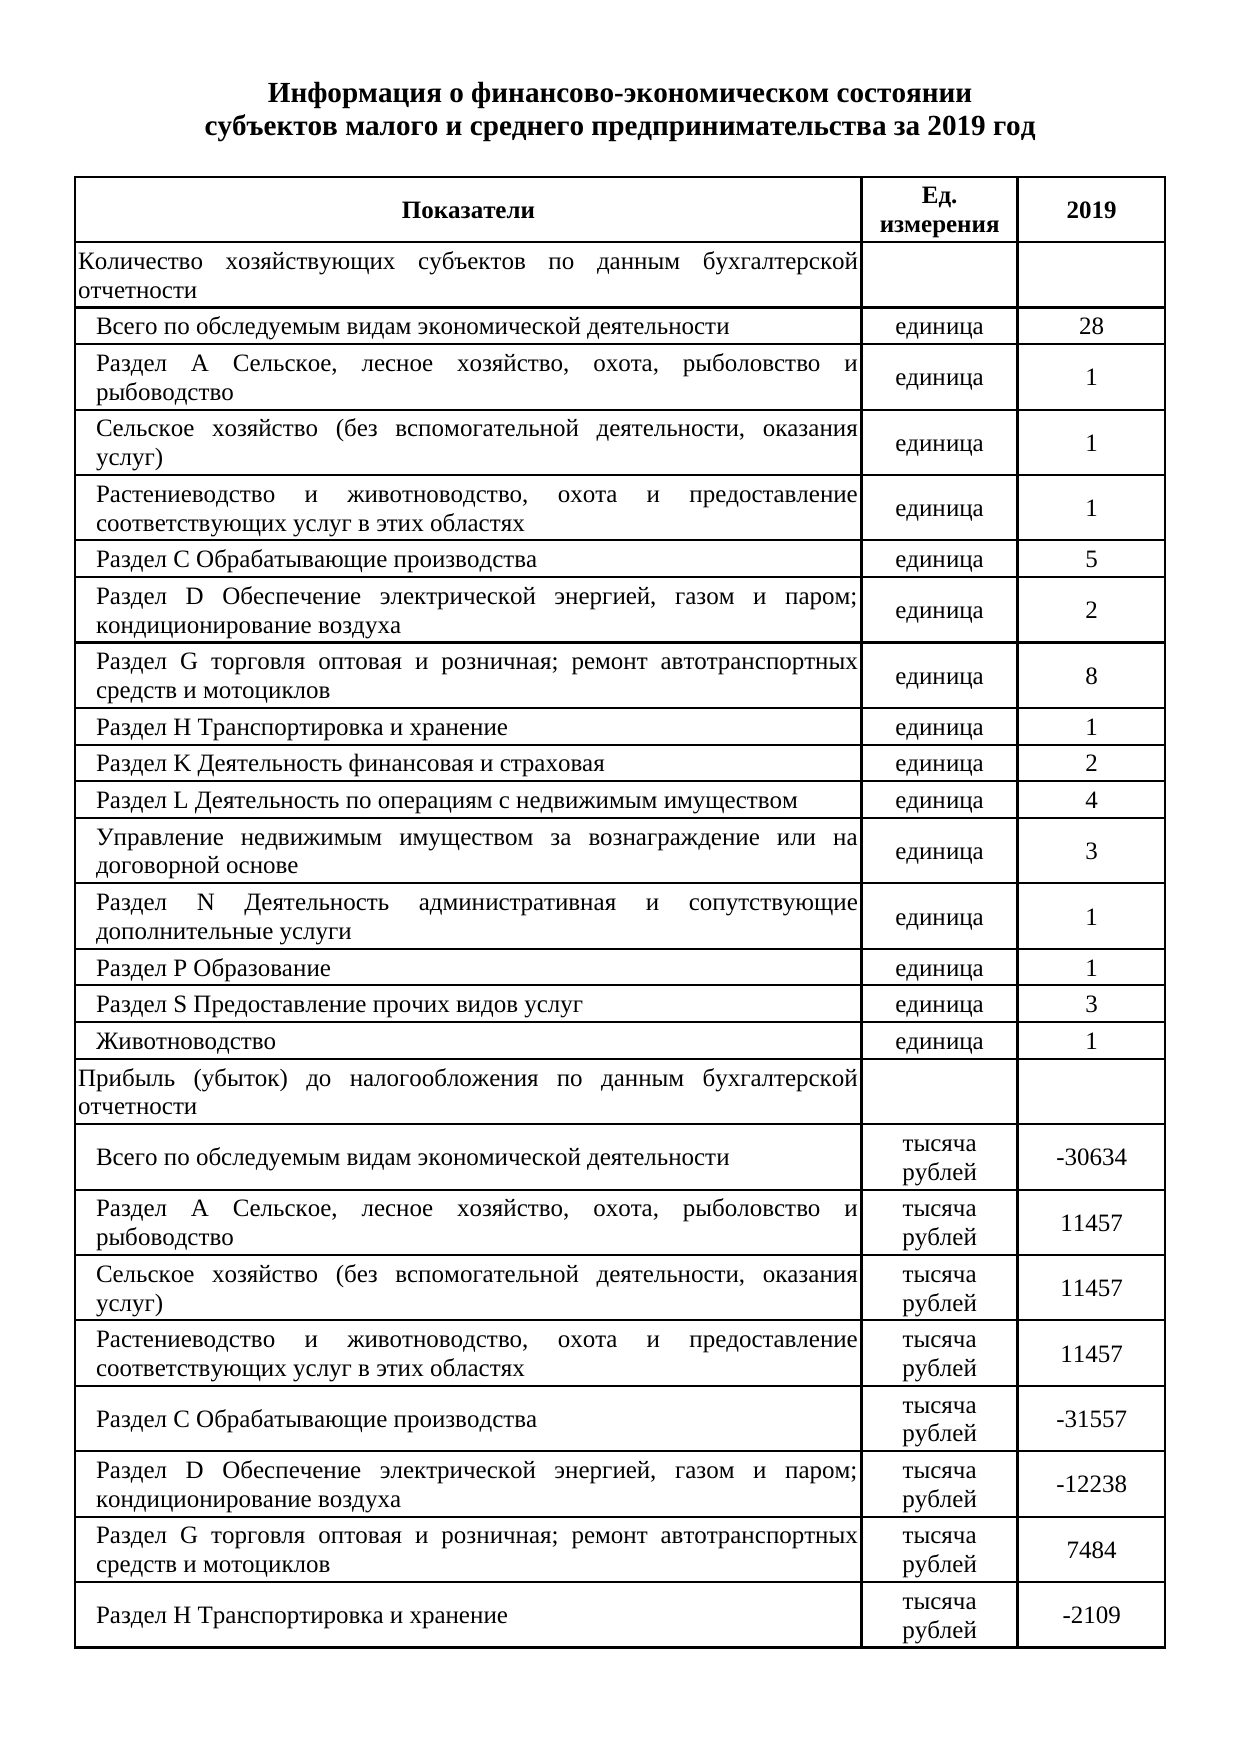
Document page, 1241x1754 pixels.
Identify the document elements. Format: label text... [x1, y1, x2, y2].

table_cell 1 [1019, 1023, 1164, 1058]
table_cell Раздел C Обрабатывающие производства [76, 541, 860, 576]
table_cell тысяча рублей [863, 1518, 1016, 1581]
table_cell Прибыль (убыток) до налогообложения по данным бухгалтерской отчетности [76, 1060, 860, 1123]
table_header Показатели [76, 178, 860, 241]
table_cell 1 [1019, 709, 1164, 743]
table_cell [1019, 243, 1164, 306]
table_cell Сельское хозяйство (без вспомогательной деятельности, оказания услуг) [76, 1256, 860, 1319]
table_header Ед. измерения [863, 178, 1016, 241]
table_cell тысяча рублей [863, 1191, 1016, 1254]
table_cell единица [863, 986, 1016, 1021]
table_cell единица [863, 746, 1016, 780]
table_cell 1 [1019, 476, 1164, 539]
table_cell единица [863, 709, 1016, 743]
table_cell единица [863, 1023, 1016, 1058]
table_cell 3 [1019, 819, 1164, 882]
table_cell Раздел C Обрабатывающие производства [76, 1387, 860, 1450]
table_cell 8 [1019, 644, 1164, 707]
table_cell 2 [1019, 746, 1164, 780]
text субъектов малого и среднего предпринимательства за 2019 год [75, 108, 1165, 142]
table_cell Всего по обследуемым видам экономической деятельности [76, 1125, 860, 1188]
table_cell единица [863, 411, 1016, 474]
table_cell 11457 [1019, 1191, 1164, 1254]
table_cell -30634 [1019, 1125, 1164, 1188]
table_cell единица [863, 578, 1016, 641]
table_cell 28 [1019, 309, 1164, 343]
table_cell Раздел P Образование [76, 950, 860, 984]
table_cell Всего по обследуемым видам экономической деятельности [76, 309, 860, 343]
table_cell -2109 [1019, 1583, 1164, 1646]
table_cell 1 [1019, 411, 1164, 474]
table_cell тысяча рублей [863, 1452, 1016, 1516]
table_cell Раздел K Деятельность финансовая и страховая [76, 746, 860, 780]
table_cell единица [863, 782, 1016, 817]
text Информация о финансово-экономическом состоянии [75, 75, 1165, 108]
table_cell -31557 [1019, 1387, 1164, 1450]
table_cell 11457 [1019, 1321, 1164, 1385]
table_cell единица [863, 884, 1016, 948]
table_cell Раздел D Обеспечение электрической энергией, газом и паром; кондиционирование воздуха [76, 1452, 860, 1516]
table_cell [863, 1060, 1016, 1123]
table_cell Раздел А Сельское, лесное хозяйство, охота, рыболовство и рыбоводство [76, 1191, 860, 1254]
table_cell 1 [1019, 950, 1164, 984]
table_cell единица [863, 819, 1016, 882]
table_cell Управление недвижимым имуществом за вознаграждение или на договорной основе [76, 819, 860, 882]
table_cell 7484 [1019, 1518, 1164, 1581]
table_cell тысяча рублей [863, 1583, 1016, 1646]
table_cell Раздел L Деятельность по операциям с недвижимым имуществом [76, 782, 860, 817]
table_cell [1019, 1060, 1164, 1123]
table_cell 2 [1019, 578, 1164, 641]
table_cell Раздел S Предоставление прочих видов услуг [76, 986, 860, 1021]
table_cell 5 [1019, 541, 1164, 576]
table_cell -12238 [1019, 1452, 1164, 1516]
table_cell Раздел G торговля оптовая и розничная; ремонт автотранспортных средств и мотоциклов [76, 644, 860, 707]
table_cell Раздел D Обеспечение электрической энергией, газом и паром; кондиционирование воздуха [76, 578, 860, 641]
table_cell Сельское хозяйство (без вспомогательной деятельности, оказания услуг) [76, 411, 860, 474]
table_cell [863, 243, 1016, 306]
table_cell 11457 [1019, 1256, 1164, 1319]
table_cell единица [863, 309, 1016, 343]
table_cell единица [863, 345, 1016, 408]
table_cell Раздел G торговля оптовая и розничная; ремонт автотранспортных средств и мотоциклов [76, 1518, 860, 1581]
table_cell 1 [1019, 345, 1164, 408]
table_cell тысяча рублей [863, 1321, 1016, 1385]
table_cell тысяча рублей [863, 1256, 1016, 1319]
table_cell Раздел Н Транспортировка и хранение [76, 709, 860, 743]
table_cell тысяча рублей [863, 1125, 1016, 1188]
table_cell единица [863, 950, 1016, 984]
table_cell 4 [1019, 782, 1164, 817]
table_cell Количество хозяйствующих субъектов по данным бухгалтерской отчетности [76, 243, 860, 306]
table_cell 1 [1019, 884, 1164, 948]
table_cell Растениеводство и животноводство, охота и предоставление соответствующих услуг в этих областях [76, 476, 860, 539]
table_cell Раздел А Сельское, лесное хозяйство, охота, рыболовство и рыбоводство [76, 345, 860, 408]
table_cell Раздел N Деятельность административная и сопутствующие дополнительные услуги [76, 884, 860, 948]
table_cell Раздел Н Транспортировка и хранение [76, 1583, 860, 1646]
table_cell единица [863, 644, 1016, 707]
table_cell Животноводство [76, 1023, 860, 1058]
table_cell 3 [1019, 986, 1164, 1021]
table_cell Растениеводство и животноводство, охота и предоставление соответствующих услуг в этих областях [76, 1321, 860, 1385]
table_cell единица [863, 476, 1016, 539]
table_cell единица [863, 541, 1016, 576]
table_cell тысяча рублей [863, 1387, 1016, 1450]
table_header 2019 [1019, 178, 1164, 241]
